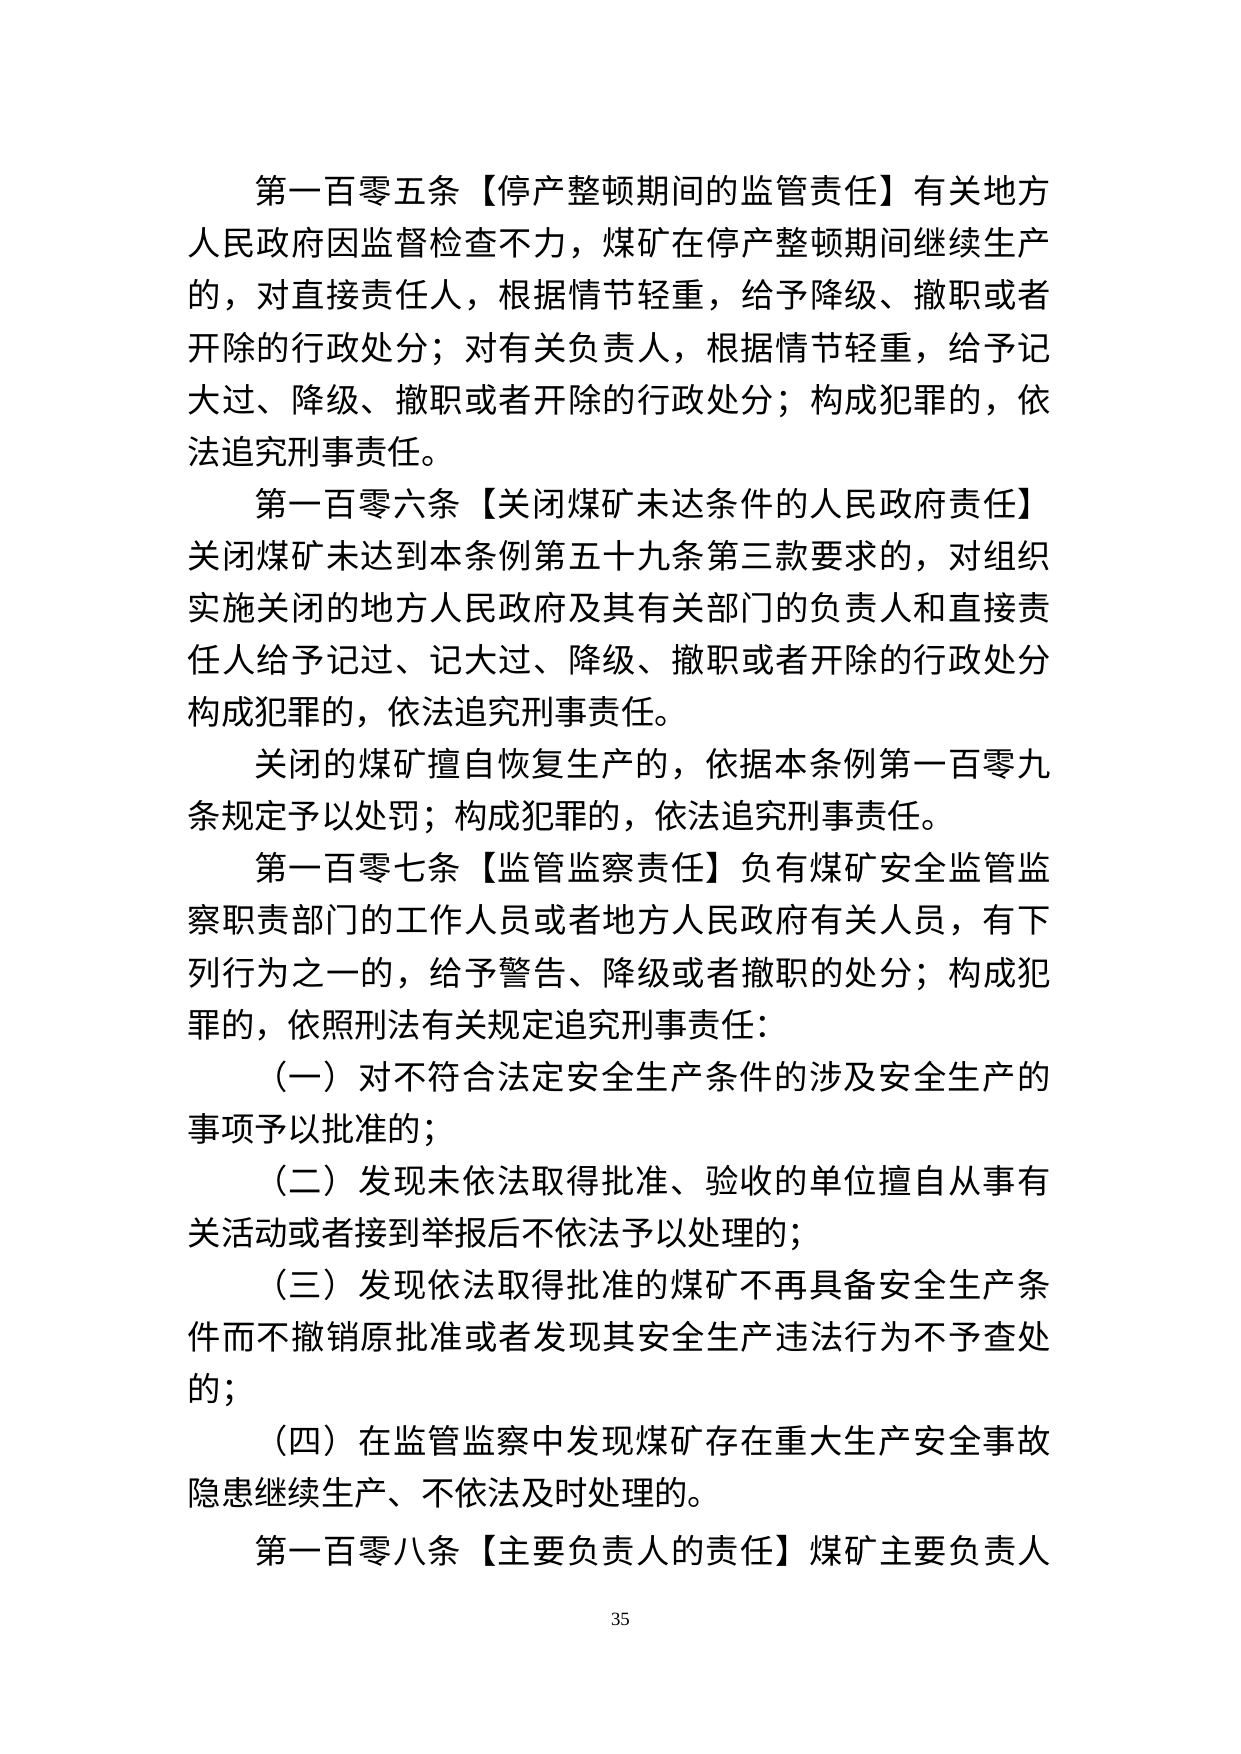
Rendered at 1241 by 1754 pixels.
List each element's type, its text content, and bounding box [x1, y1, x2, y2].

text （二）发现未依法取得批准、验收的单位擅自从事有关活动或者接到举报后不依法予以处理的； [187, 1152, 1053, 1256]
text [187, 1516, 1053, 1581]
text 第一百零六条【关闭煤矿未达条件的人民政府责任】关闭煤矿未达到本条例第五十九条第三款要求的，对组织实施关闭的地方人民政府及其有关部门的负责人和直接责任人给予记过、记大过、降级、撤职或者开除的行政处分；构成犯罪的，依法追究刑事责任。 [187, 474, 1053, 735]
text （一）对不符合法定安全生产条件的涉及安全生产的事项予以批准的； [187, 1047, 1053, 1152]
text 第一百零五条【停产整顿期间的监管责任】有关地方人民政府因监督检查不力，煤矿在停产整顿期间继续生产的，对直接责任人，根据情节轻重，给予降级、撤职或者开除的行政处分；对有关负责人，根据情节轻重，给予记大过、降级、撤职或者开除的行政处分；构成犯罪的，依法追究刑事责任。 [187, 162, 1053, 474]
text 第一百零七条【监管监察责任】负有煤矿安全监管监察职责部门的工作人员或者地方人民政府有关人员，有下列行为之一的，给予警告、降级或者撤职的处分；构成犯罪的，依照刑法有关规定追究刑事责任： [187, 839, 1053, 1047]
text 关闭的煤矿擅自恢复生产的，依据本条例第一百零九条规定予以处罚；构成犯罪的，依法追究刑事责任。 [187, 735, 1053, 839]
text （三）发现依法取得批准的煤矿不再具备安全生产条件而不撤销原批准或者发现其安全生产违法行为不予查处的； [187, 1256, 1053, 1412]
text （四）在监管监察中发现煤矿存在重大生产安全事故隐患继续生产、不依法及时处理的。 [187, 1412, 1053, 1516]
